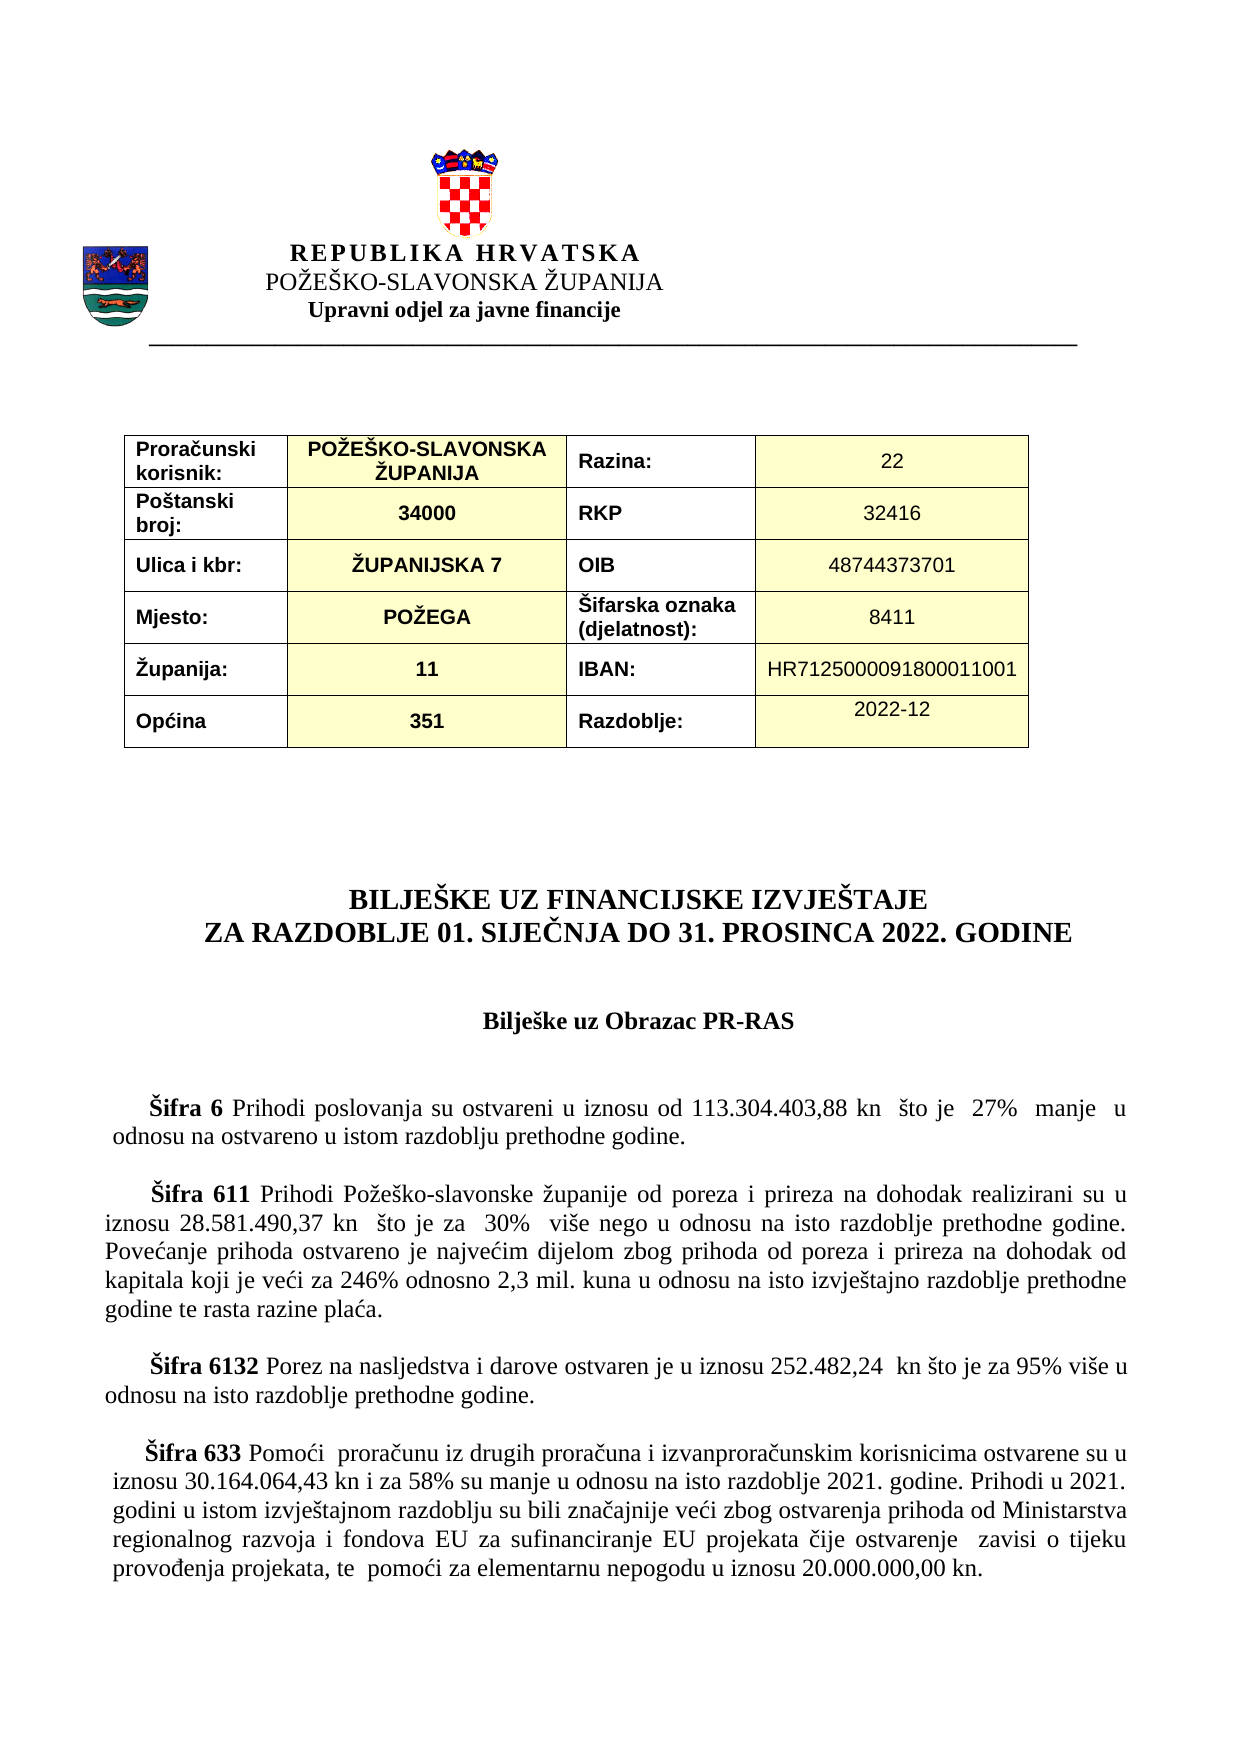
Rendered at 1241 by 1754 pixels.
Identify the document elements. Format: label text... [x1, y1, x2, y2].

text Šifra 6132 Porez na nasljedstva i darove ostvaren je u iznosu 252.482,24 kn što je za 95% više u odnosu na isto razdoblje prethodne godine. [104, 1351, 1128, 1409]
text ZA RAZDOBLJE 01. SIJEČNJA DO 31. PROSINCA 2022. GODINE [112, 915, 1128, 949]
table_cell 34000 [288, 488, 566, 539]
table_header Proračunski korisnik: [125, 436, 287, 487]
text Šifra 633 Pomoći proračunu iz drugih proračuna i izvanproračunskim korisnicima ostvarene su u iznosu 30.164.064,43 kn i za 58% su manje u odnosu na isto razdoblje 2021. godine. Prihodi u 2021. godini u istom izvještajnom razdoblju su bili značajnije veći zbog ostvarenja prihoda od Ministarstva regionalnog razvoja i fondova EU za sufinanciranje EU projekata čije ostvarenje zavisi o tijeku provođenja projekata, te pomoći za elementarnu nepogodu u iznosu 20.000.000,00 kn. [112, 1438, 1128, 1581]
table_cell Šifarska oznaka (djelatnost): [567, 592, 755, 643]
table_cell ŽUPANIJSKA 7 [288, 540, 566, 591]
table_header POŽEŠKO-SLAVONSKA ŽUPANIJA [288, 436, 566, 487]
table_cell Županija: [125, 644, 287, 695]
text Šifra 611 Prihodi Požeško-slavonske županije od poreza i prireza na dohodak realizirani su u iznosu 28.581.490,37 kn što je za 30% više nego u odnosu na isto razdoblje prethodne godine. Povećanje prihoda ostvareno je najvećim dijelom zbog prihoda od poreza i prireza na dohodak od kapitala koji je veći za 246% odnosno 2,3 mil. kuna u odnosu na isto izvještajno razdoblje prethodne godine te rasta razine plaća. [104, 1179, 1128, 1323]
text POŽEŠKO-SLAVONSKA ŽUPANIJA [164, 267, 780, 296]
table_cell Mjesto: [125, 592, 287, 643]
table_cell 8411 [756, 592, 1028, 643]
table_cell IBAN: [567, 644, 755, 695]
table_cell 351 [288, 696, 566, 747]
text BILJEŠKE UZ FINANCIJSKE IZVJEŠTAJE [112, 882, 1128, 915]
table_cell 48744373701 [756, 540, 1028, 591]
table_cell RKP [567, 488, 755, 539]
text _________________________________________________________________________________ [112, 322, 1121, 348]
table_header 22 [756, 436, 1028, 487]
text Bilješke uz Obrazac PR-RAS [112, 1006, 1128, 1035]
text Upravni odjel za javne financije [164, 296, 780, 322]
text Šifra 6 Prihodi poslovanja su ostvareni u iznosu od 113.304.403,88 kn što je 27% manje u odnosu na ostvareno u istom razdoblju prethodne godine. [112, 1093, 1128, 1150]
table_cell 2022-12 [756, 696, 1028, 747]
table_cell OIB [567, 540, 755, 591]
table_cell Općina [125, 696, 287, 747]
table_header Razina: [567, 436, 755, 487]
text REPUBLIKA HRVATSKA [164, 238, 780, 267]
table_cell Razdoblje: [567, 696, 755, 747]
table_cell 11 [288, 644, 566, 695]
table_cell HR7125000091800011001 [756, 644, 1028, 695]
table_cell POŽEGA [288, 592, 566, 643]
table_cell Ulica i kbr: [125, 540, 287, 591]
table_cell Poštanski broj: [125, 488, 287, 539]
table_cell 32416 [756, 488, 1028, 539]
